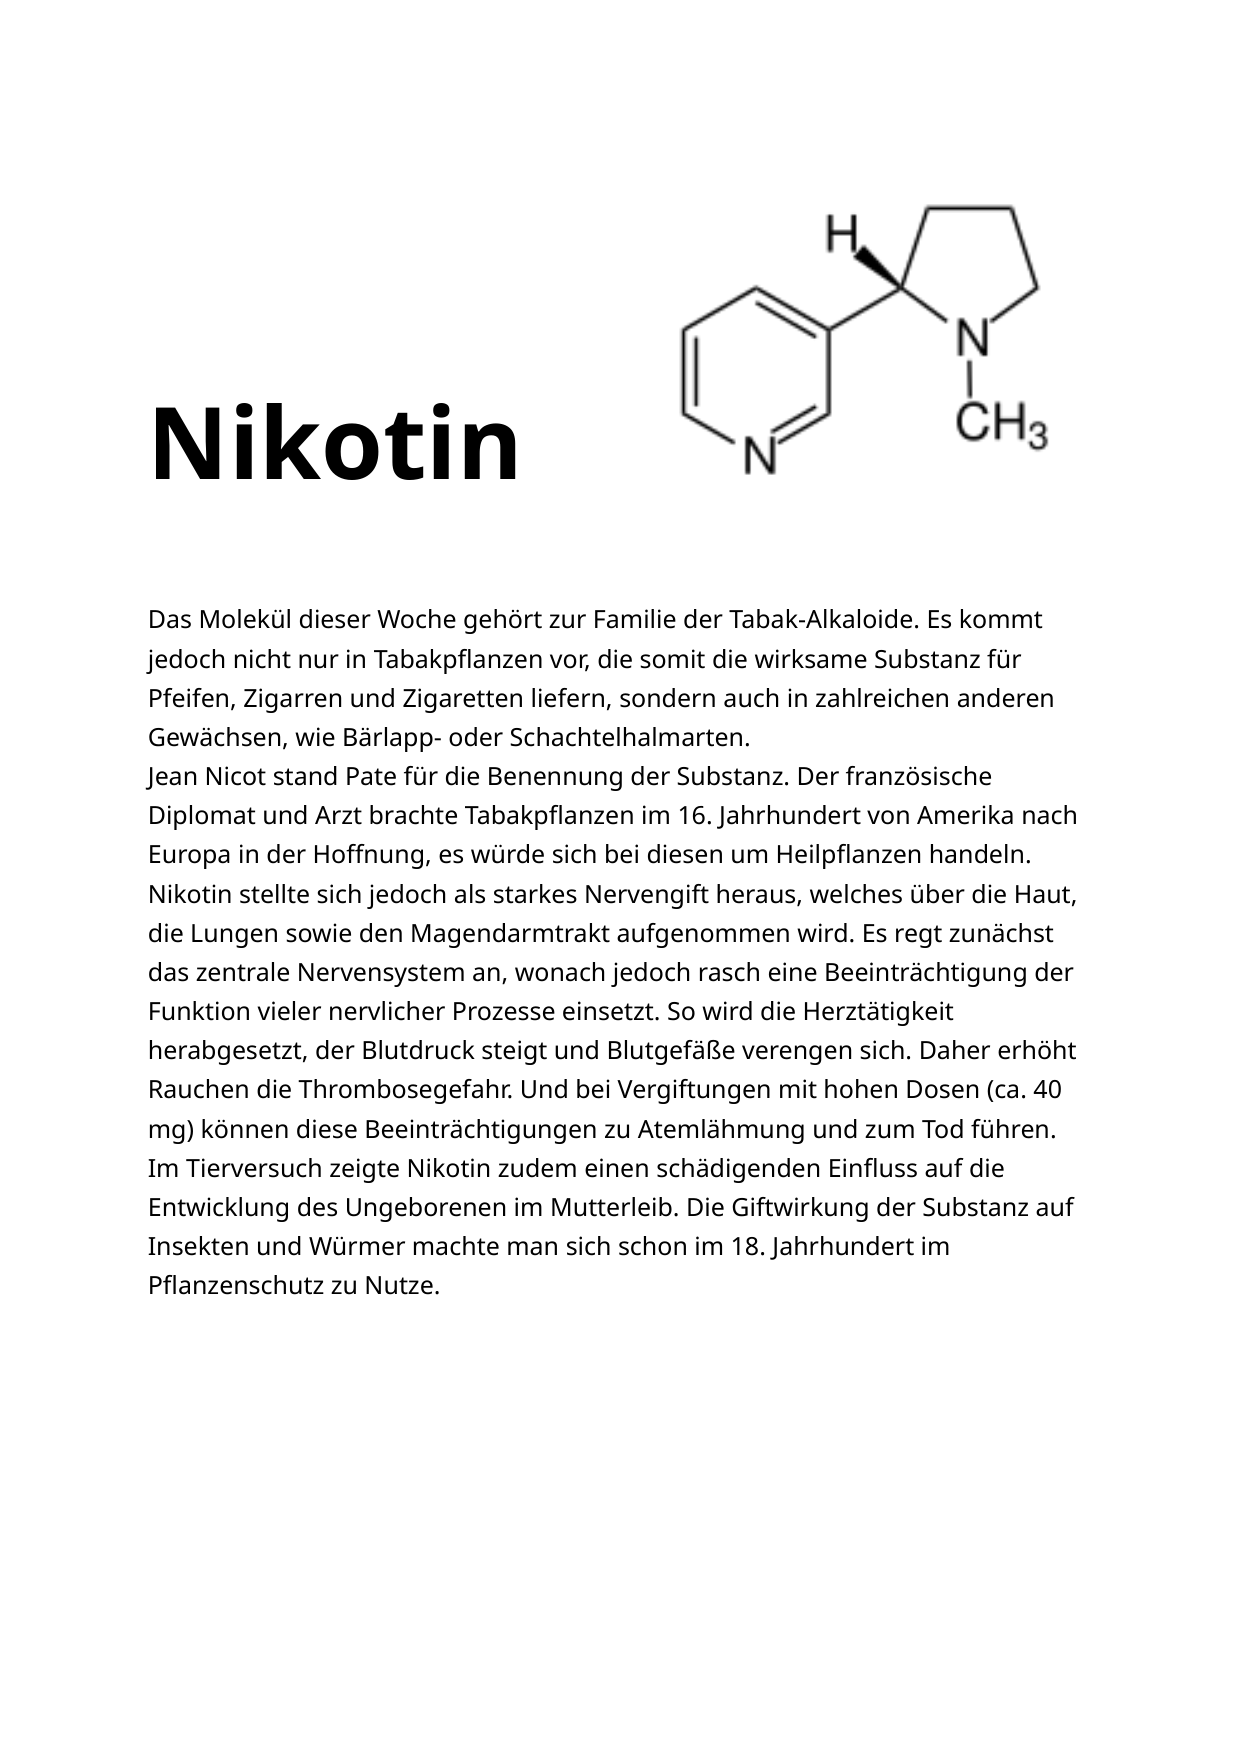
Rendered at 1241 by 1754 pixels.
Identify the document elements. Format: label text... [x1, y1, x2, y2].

text Das Molekül dieser Woche gehört zur Familie der Tabak-Alkaloide. Es kommt jedoch nicht nur in Tabakpflanzen vor, die somit die wirksame Substanz für Pfeifen, Zigarren und Zigaretten liefern, sondern auch in zahlreichen anderen Gewächsen, wie Bärlapp- oder Schachtelhalmarten. Jean Nicot stand Pate für die Benennung der Substanz. Der französische Diplomat und Arzt brachte Tabakpflanzen im 16. Jahrhundert von Amerika nach Europa in der Hoffnung, es würde sich bei diesen um Heilpflanzen handeln. Nikotin stellte sich jedoch als starkes Nervengift heraus, welches über die Haut, die Lungen sowie den Magendarmtrakt aufgenommen wird. Es regt zunächst das zentrale Nervensystem an, wonach jedoch rasch eine Beeinträchtigung der Funktion vieler nervlicher Prozesse einsetzt. So wird die Herztätigkeit herabgesetzt, der Blutdruck steigt und Blutgefäße verengen sich. Daher erhöht Rauchen die Thrombosegefahr. Und bei Vergiftungen mit hohen Dosen (ca. 40 mg) können diese Beeinträchtigungen zu Atemlähmung und zum Tod führen. Im Tierversuch zeigte Nikotin zudem einen schädigenden Einfluss auf die Entwicklung des Ungeborenen im Mutterleib. Die Giftwirkung der Substanz auf Insekten und Würmer machte man sich schon im 18. Jahrhundert im Pflanzenschutz zu Nutze. [148, 602, 1093, 1302]
picture [678, 203, 1056, 480]
